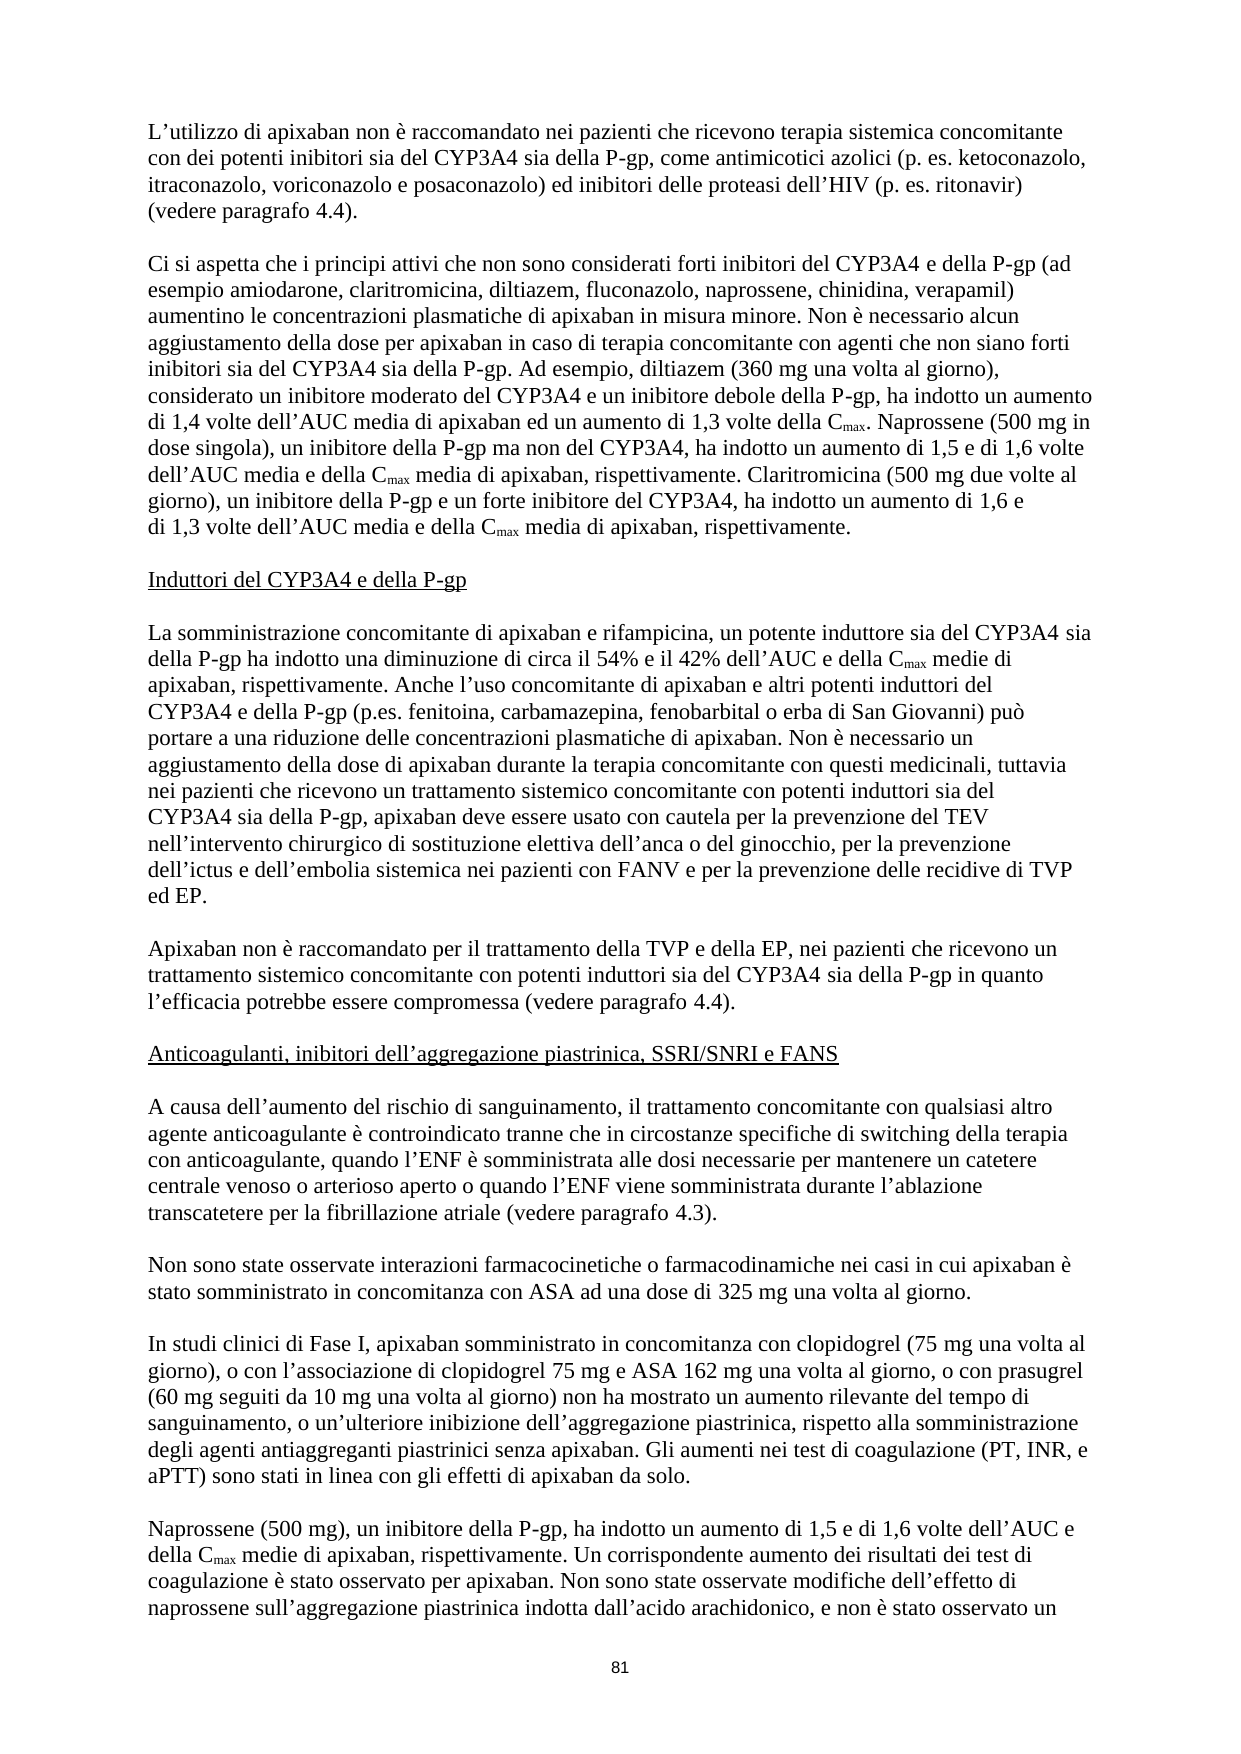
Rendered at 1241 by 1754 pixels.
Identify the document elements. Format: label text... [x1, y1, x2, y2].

text Apixaban non è raccomandato per il trattamento della TVP e della EP, nei pazienti che ricevono un trattamento sistemico concomitante con potenti induttori sia del CYP3A4 sia della P-gp in quanto l’efficacia potrebbe essere compromessa (vedere paragrafo 4.4). [148, 935, 1092, 1014]
subtitle Anticoagulanti, inibitori dell’aggregazione piastrinica, SSRI/SNRI e FANS [148, 1041, 1092, 1067]
subtitle Induttori del CYP3A4 e della P-gp [148, 566, 1092, 592]
text Non sono state osservate interazioni farmacocinetiche o farmacodinamiche nei casi in cui apixaban è stato somministrato in concomitanza con ASA ad una dose di 325 mg una volta al giorno. [148, 1251, 1092, 1304]
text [148, 1515, 1092, 1620]
text In studi clinici di Fase I, apixaban somministrato in concomitanza con clopidogrel (75 mg una volta al giorno), o con l’associazione di clopidogrel 75 mg e ASA 162 mg una volta al giorno, o con prasugrel (60 mg seguiti da 10 mg una volta al giorno) non ha mostrato un aumento rilevante del tempo di sanguinamento, o un’ulteriore inibizione dell’aggregazione piastrinica, rispetto alla somministrazione degli agenti antiaggreganti piastrinici senza apixaban. Gli aumenti nei test di coagulazione (PT, INR, e aPTT) sono stati in linea con gli effetti di apixaban da solo. [148, 1330, 1092, 1488]
text Ci si aspetta che i principi attivi che non sono considerati forti inibitori del CYP3A4 e della P-gp (ad esempio amiodarone, claritromicina, diltiazem, fluconazolo, naprossene, chinidina, verapamil) aumentino le concentrazioni plasmatiche di apixaban in misura minore. Non è necessario alcun aggiustamento della dose per apixaban in caso di terapia concomitante con agenti che non siano forti inibitori sia del CYP3A4 sia della P-gp. Ad esempio, diltiazem (360 mg una volta al giorno), considerato un inibitore moderato del CYP3A4 e un inibitore debole della P-gp, ha indotto un aumento di 1,4 volte dell’AUC media di apixaban ed un aumento di 1,3 volte della Cmax. Naprossene (500 mg in dose singola), un inibitore della P-gp ma non del CYP3A4, ha indotto un aumento di 1,5 e di 1,6 volte dell’AUC media e della Cmax media di apixaban, rispettivamente. Claritromicina (500 mg due volte al giorno), un inibitore della P-gp e un forte inibitore del CYP3A4, ha indotto un aumento di 1,6 e di 1,3 volte dell’AUC media e della Cmax media di apixaban, rispettivamente. [148, 250, 1092, 540]
text La somministrazione concomitante di apixaban e rifampicina, un potente induttore sia del CYP3A4 sia della P-gp ha indotto una diminuzione di circa il 54% e il 42% dell’AUC e della Cmax medie di apixaban, rispettivamente. Anche l’uso concomitante di apixaban e altri potenti induttori del CYP3A4 e della P-gp (p.es. fenitoina, carbamazepina, fenobarbital o erba di San Giovanni) può portare a una riduzione delle concentrazioni plasmatiche di apixaban. Non è necessario un aggiustamento della dose di apixaban durante la terapia concomitante con questi medicinali, tuttavia nei pazienti che ricevono un trattamento sistemico concomitante con potenti induttori sia del CYP3A4 sia della P-gp, apixaban deve essere usato con cautela per la prevenzione del TEV nell’intervento chirurgico di sostituzione elettiva dell’anca o del ginocchio, per la prevenzione dell’ictus e dell’embolia sistemica nei pazienti con FANV e per la prevenzione delle recidive di TVP ed EP. [148, 619, 1092, 909]
text L’utilizzo di apixaban non è raccomandato nei pazienti che ricevono terapia sistemica concomitante con dei potenti inibitori sia del CYP3A4 sia della P-gp, come antimicotici azolici (p. es. ketoconazolo, itraconazolo, voriconazolo e posaconazolo) ed inibitori delle proteasi dell’HIV (p. es. ritonavir) (vedere paragrafo 4.4). [148, 118, 1092, 223]
text A causa dell’aumento del rischio di sanguinamento, il trattamento concomitante con qualsiasi altro agente anticoagulante è controindicato tranne che in circostanze specifiche di switching della terapia con anticoagulante, quando l’ENF è somministrata alle dosi necessarie per mantenere un catetere centrale venoso o arterioso aperto o quando l’ENF viene somministrata durante l’ablazione transcatetere per la fibrillazione atriale (vedere paragrafo 4.3). [148, 1093, 1092, 1225]
